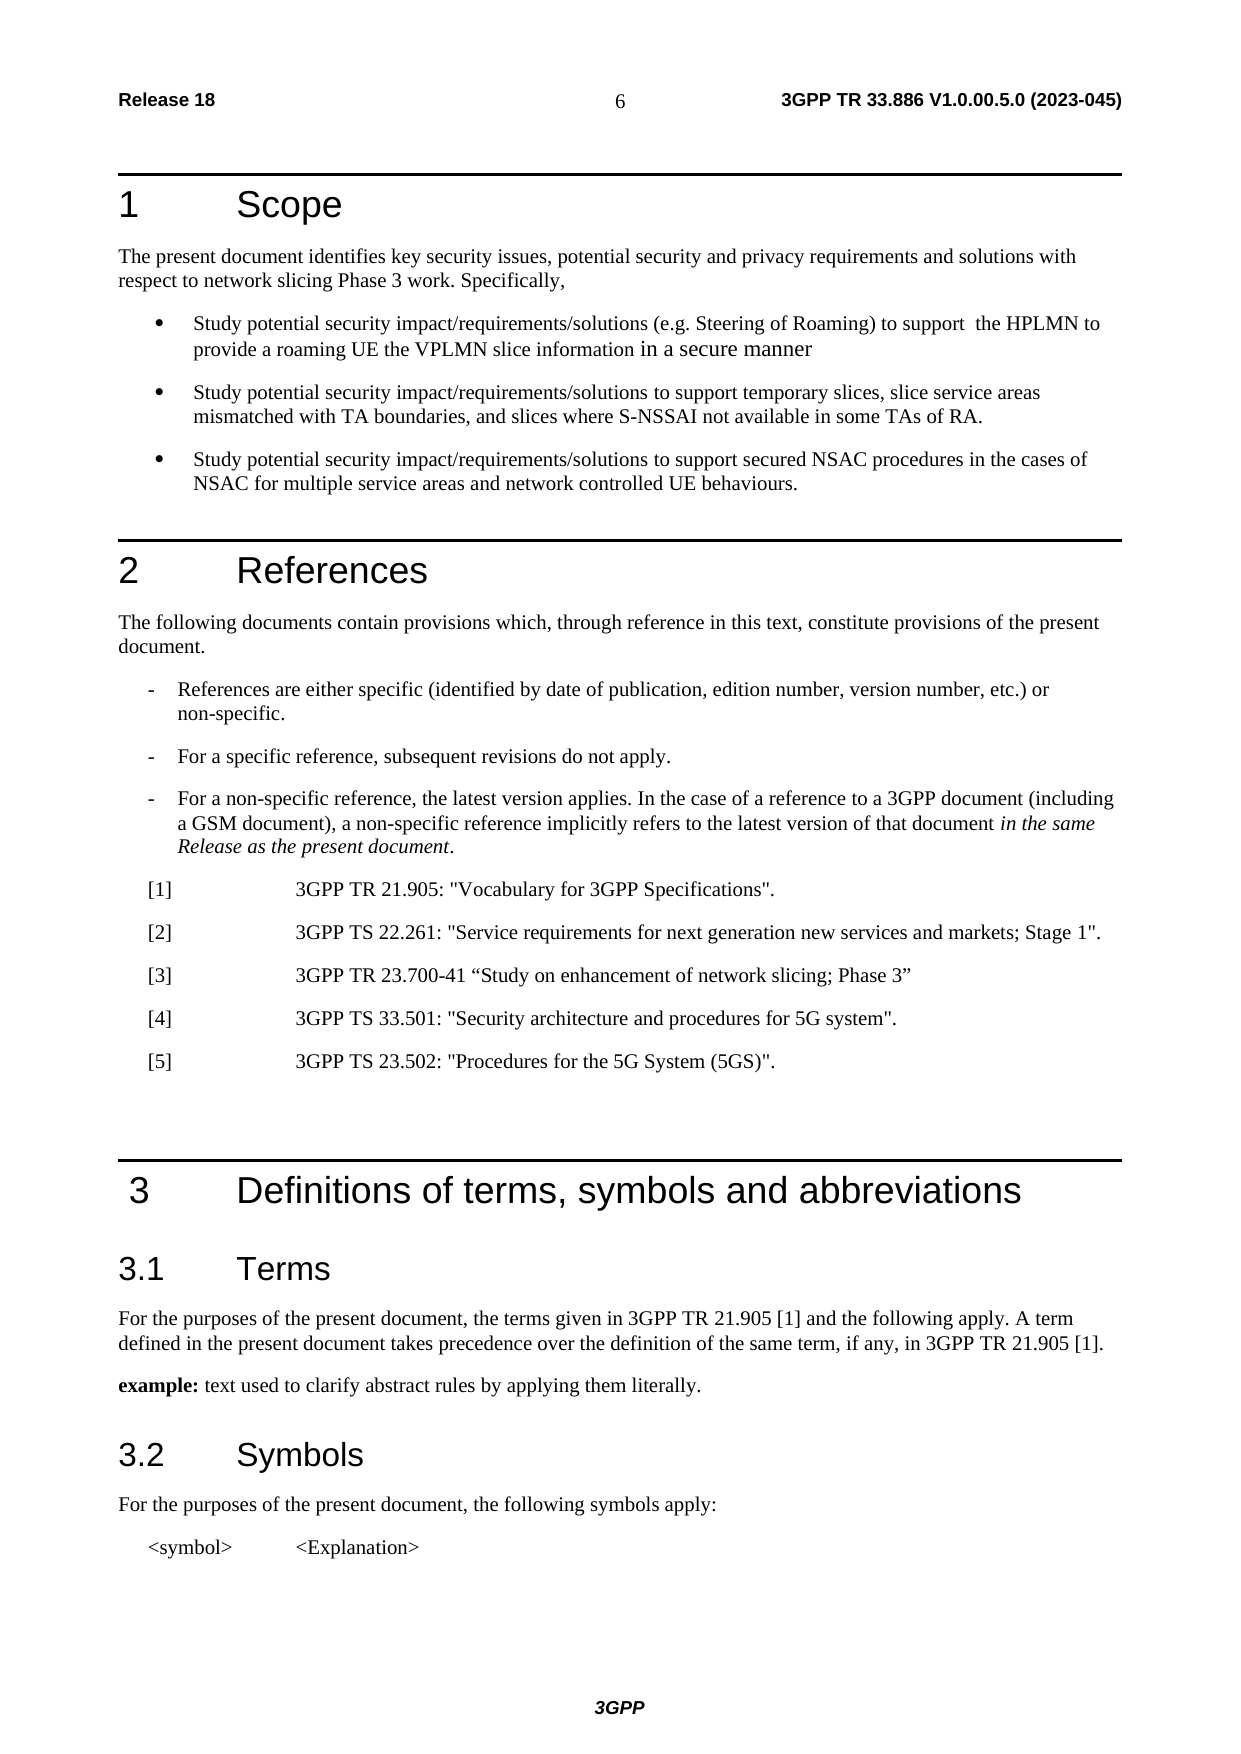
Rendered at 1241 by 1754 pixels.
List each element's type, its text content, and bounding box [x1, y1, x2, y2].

text - References are either specific (identified by date of publication, edition number, version number, etc.) or non-specific. [148, 677, 1122, 725]
subtitle 3.1 Terms [118, 1249, 1122, 1288]
text For the purposes of the present document, the terms given in 3GPP TR 21.905 [1] and the following apply. A term defined in the present document takes precedence over the definition of the same term, if any, in 3GPP TR 21.905 [1]. [118, 1306, 1122, 1354]
text [5] 3GPP TS 23.502: "Procedures for the 5G System (5GS)". [148, 1048, 1122, 1073]
text - For a non-specific reference, the latest version applies. In the case of a reference to a 3GPP document (including a GSM document), a non-specific reference implicitly refers to the latest version of that document in the same Release as the present document. [148, 786, 1122, 858]
list Study potential security impact/requirements/solutions to support temporary slices, slice service areas mismatched with TA boundaries, and slices where S-NSSAI not available in some TAs of RA. [156, 380, 1122, 428]
subtitle 1 Scope [118, 176, 1122, 225]
text The following documents contain provisions which, through reference in this text, constitute provisions of the present document. [118, 610, 1122, 658]
text [4] 3GPP TS 33.501: "Security architecture and procedures for 5G system". [148, 1006, 1122, 1030]
text The present document identifies key security issues, potential security and privacy requirements and solutions with respect to network slicing Phase 3 work. Specifically, [118, 244, 1122, 292]
subtitle 3.2 Symbols [118, 1435, 1122, 1473]
text [1] 3GPP TR 21.905: "Vocabulary for 3GPP Specifications". [148, 877, 1122, 901]
text For the purposes of the present document, the following symbols apply: [118, 1492, 1122, 1516]
text [2] 3GPP TS 22.261: "Service requirements for next generation new services and markets; Stage 1". [148, 920, 1122, 944]
text <symbol> <Explanation> [148, 1535, 1122, 1559]
list Study potential security impact/requirements/solutions (e.g. Steering of Roaming) to support the HPLMN to provide a roaming UE the VPLMN slice information in a secure manner [156, 311, 1122, 361]
text [3] 3GPP TR 23.700-41 “Study on enhancement of network slicing; Phase 3” [148, 963, 1122, 987]
subtitle 2 References [118, 542, 1122, 591]
subtitle 3 Definitions of terms, symbols and abbreviations [118, 1162, 1122, 1212]
list Study potential security impact/requirements/solutions to support secured NSAC procedures in the cases of NSAC for multiple service areas and network controlled UE behaviours. [156, 447, 1122, 495]
text - For a specific reference, subsequent revisions do not apply. [148, 743, 1122, 768]
text example: text used to clarify abstract rules by applying them literally. [118, 1373, 1122, 1397]
